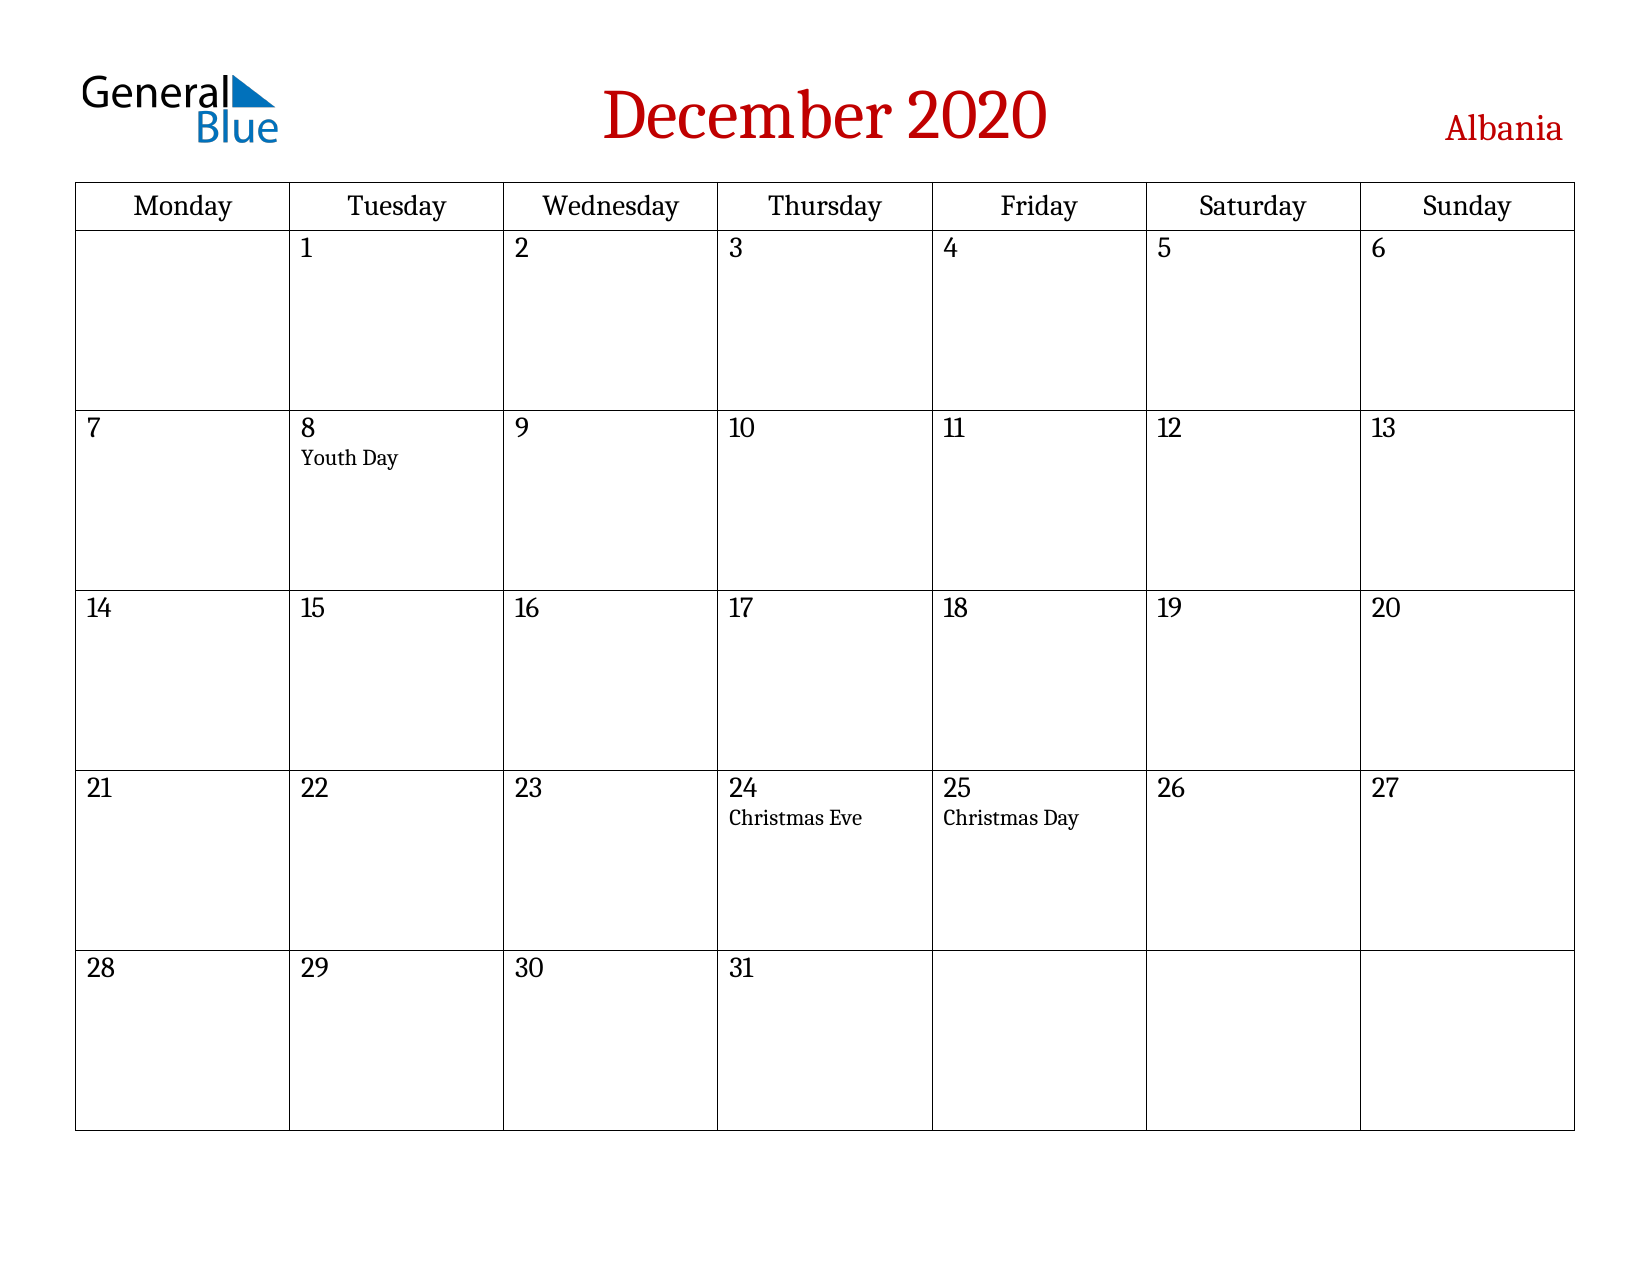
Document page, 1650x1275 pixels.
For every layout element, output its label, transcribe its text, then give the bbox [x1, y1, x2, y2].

table_cell 19 [1147, 591, 1360, 625]
table_cell Monday [76, 183, 289, 230]
table_cell 26 [1147, 771, 1360, 805]
table_cell [504, 805, 717, 950]
table_cell Wednesday [504, 183, 717, 230]
table_cell 4 [933, 231, 1146, 264]
table_header [76, 75, 503, 182]
table_cell [1147, 985, 1360, 1130]
table_cell 22 [290, 771, 503, 805]
picture [82, 75, 278, 143]
table_cell Sunday [1361, 183, 1574, 230]
table_cell [290, 625, 503, 770]
table_cell 12 [1147, 411, 1360, 444]
table_cell Youth Day [290, 445, 503, 590]
table_cell 1 [290, 231, 503, 264]
table_cell 10 [718, 411, 932, 444]
table_cell Christmas Eve [718, 805, 932, 950]
table_cell [1147, 265, 1360, 410]
table_cell [76, 985, 289, 1130]
table_cell 7 [76, 411, 289, 444]
table_cell [504, 625, 717, 770]
table_cell [76, 625, 289, 770]
table_cell [933, 951, 1146, 985]
table_cell 27 [1361, 771, 1574, 805]
table_cell [290, 805, 503, 950]
table_cell [718, 265, 932, 410]
table_cell [504, 985, 717, 1130]
table_cell Christmas Day [933, 805, 1146, 950]
table_cell [1361, 625, 1574, 770]
table_cell [1361, 265, 1574, 410]
table_cell [290, 265, 503, 410]
table_cell [1361, 805, 1574, 950]
table_cell 18 [933, 591, 1146, 625]
table_cell 23 [504, 771, 717, 805]
table_cell 29 [290, 951, 503, 985]
table_cell 20 [1361, 591, 1574, 625]
table_cell 9 [504, 411, 717, 444]
table_cell 6 [1361, 231, 1574, 264]
table_cell 31 [718, 951, 932, 985]
table_cell Tuesday [290, 183, 503, 230]
table_cell [1147, 625, 1360, 770]
table_cell 3 [718, 231, 932, 264]
table_cell 28 [76, 951, 289, 985]
table_cell 16 [504, 591, 717, 625]
table_cell [76, 445, 289, 590]
table_cell [1361, 445, 1574, 590]
table_cell 14 [76, 591, 289, 625]
table_cell [933, 265, 1146, 410]
table_header Albania [1146, 75, 1574, 182]
table_cell 8 [290, 411, 503, 444]
table_cell 13 [1361, 411, 1574, 444]
table_cell 25 [933, 771, 1146, 805]
table_cell [76, 231, 289, 264]
table_header December 2020 [504, 75, 1146, 182]
table_cell [504, 445, 717, 590]
table_cell [76, 265, 289, 410]
table_cell [933, 625, 1146, 770]
table_cell [290, 985, 503, 1130]
table_cell 17 [718, 591, 932, 625]
table_cell 5 [1147, 231, 1360, 264]
table_cell Thursday [718, 183, 932, 230]
table_cell 2 [504, 231, 717, 264]
table_cell 24 [718, 771, 932, 805]
table_cell Saturday [1147, 183, 1360, 230]
table_cell 21 [76, 771, 289, 805]
table_cell 30 [504, 951, 717, 985]
table_cell [1147, 445, 1360, 590]
table_cell [1361, 985, 1574, 1130]
table_cell [76, 805, 289, 950]
table_cell [718, 985, 932, 1130]
table_cell Friday [933, 183, 1146, 230]
table_cell [933, 445, 1146, 590]
table_cell [718, 625, 932, 770]
table_cell [1147, 951, 1360, 985]
table_cell [718, 445, 932, 590]
table_cell 11 [933, 411, 1146, 444]
table_cell [1147, 805, 1360, 950]
table_cell 15 [290, 591, 503, 625]
table_cell [504, 265, 717, 410]
table_cell [933, 985, 1146, 1130]
table_cell [1361, 951, 1574, 985]
